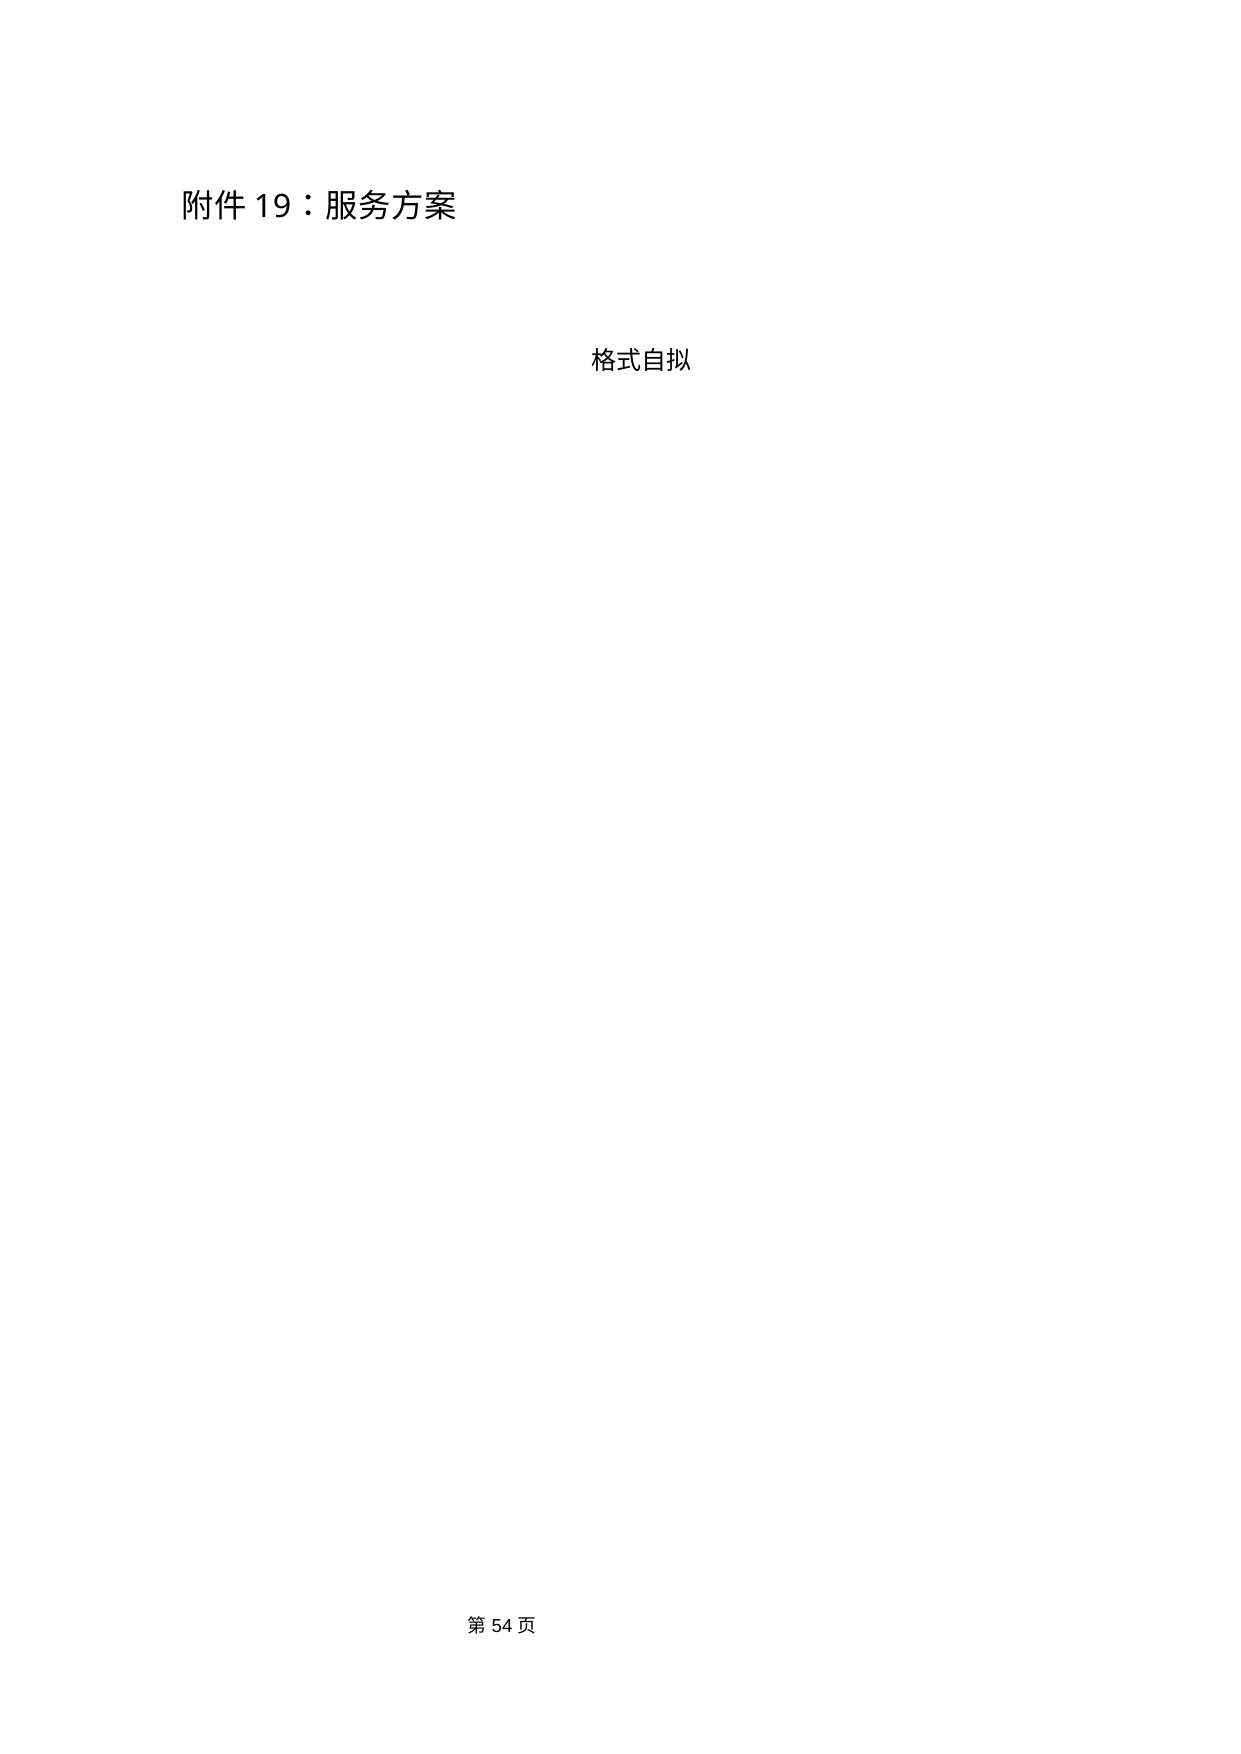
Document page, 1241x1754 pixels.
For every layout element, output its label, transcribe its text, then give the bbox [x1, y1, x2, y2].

text 格式自拟 [228, 343, 1054, 376]
text 附件19：服务方案 [181, 182, 1054, 226]
